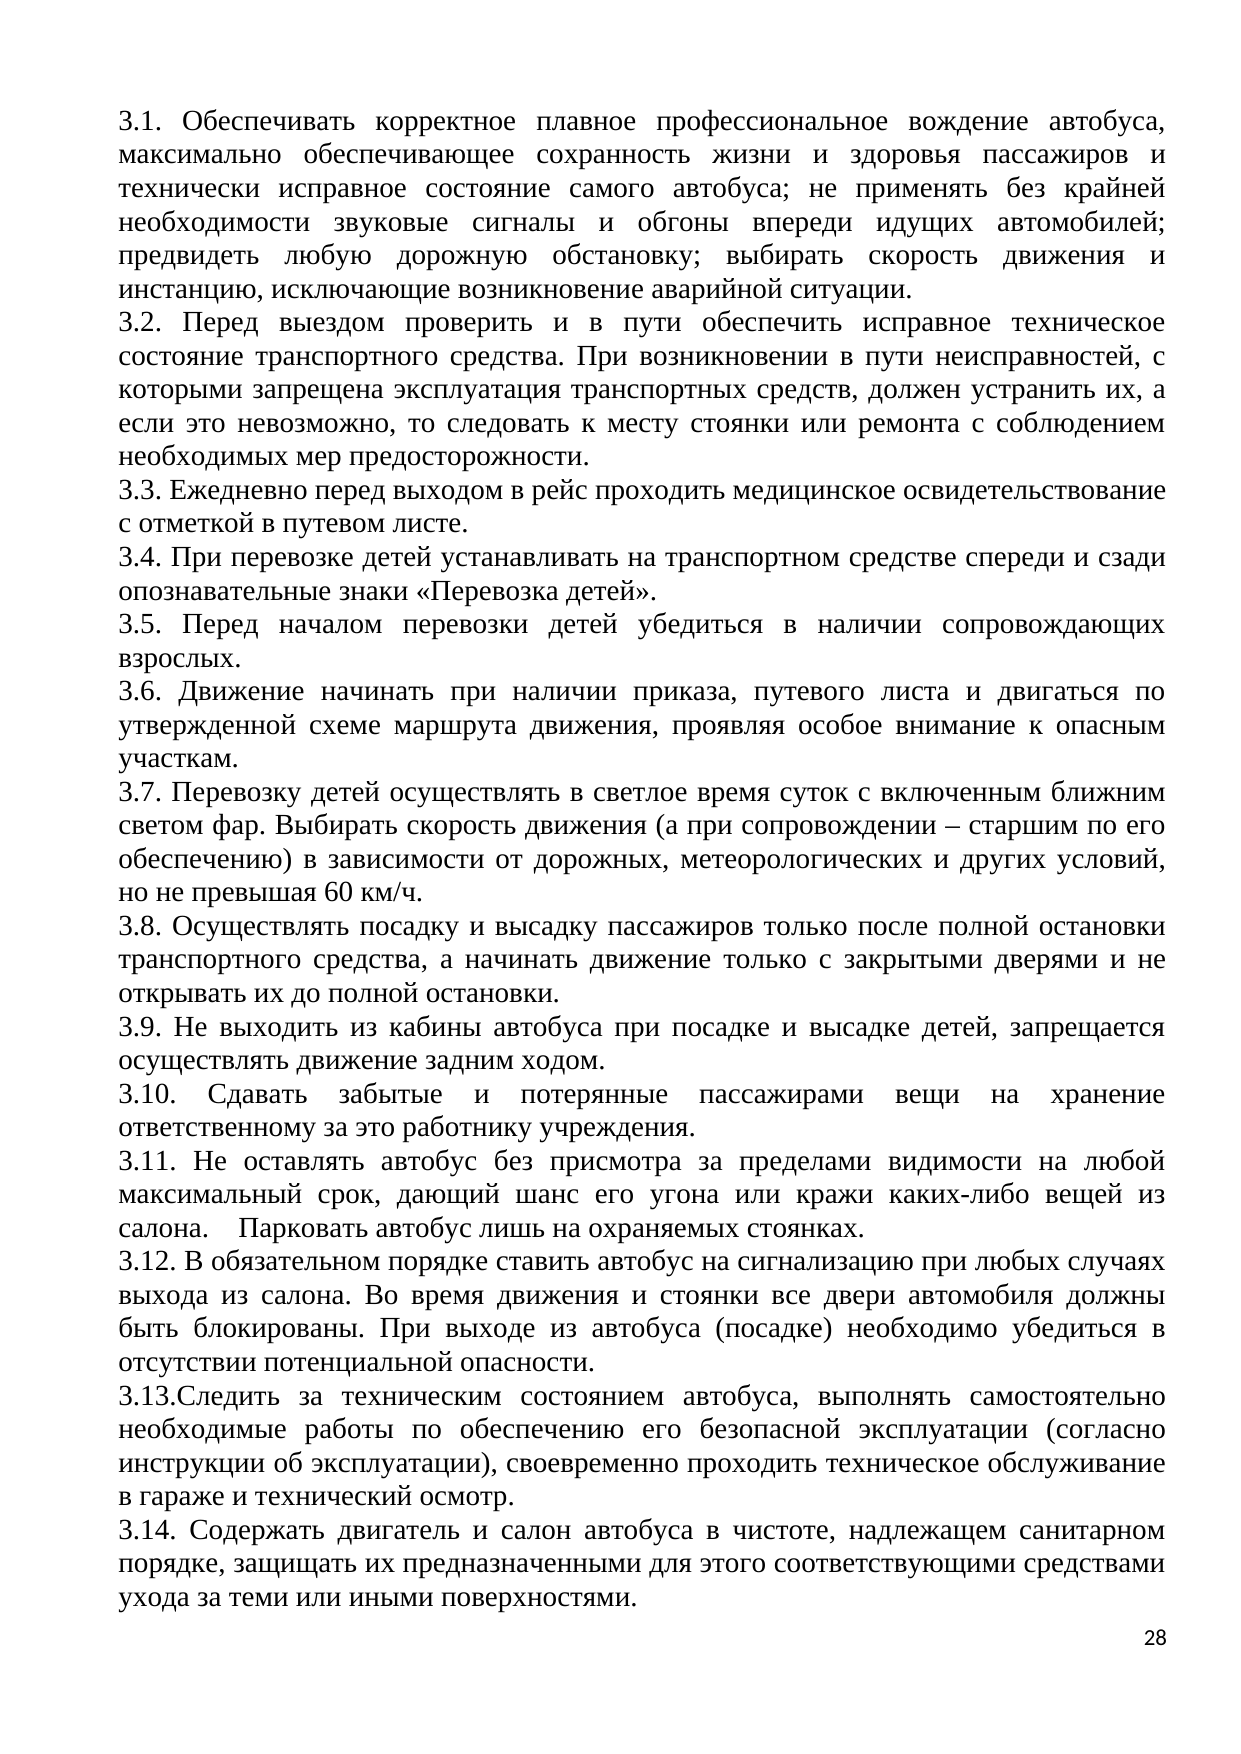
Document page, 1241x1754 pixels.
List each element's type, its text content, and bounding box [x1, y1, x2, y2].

text 3.5. Перед началом перевозки детей убедиться в наличии сопровождающих взрослых. [118, 606, 1167, 673]
text 3.2. Перед выездом проверить и в пути обеспечить исправное техническое состояние транспортного средства. При возникновении в пути неисправностей, с которыми запрещена эксплуатация транспортных средств, должен устранить их, а если это невозможно, то следовать к месту стоянки или ремонта с соблюдением необходимых мер предосторожности. [118, 304, 1167, 472]
text 3.14. Содержать двигатель и салон автобуса в чистоте, надлежащем санитарном порядке, защищать их предназначенными для этого соответствующими средствами ухода за теми или иными поверхностями. [118, 1512, 1167, 1612]
text 3.10. Сдавать забытые и потерянные пассажирами вещи на хранение ответственному за это работнику учреждения. [118, 1076, 1167, 1143]
text 3.11. Не оставлять автобус без присмотра за пределами видимости на любой максимальный срок, дающий шанс его угона или кражи каких-либо вещей из салона. Парковать автобус лишь на охраняемых стоянках. [118, 1143, 1167, 1243]
text 3.9. Не выходить из кабины автобуса при посадке и высадке детей, запрещается осуществлять движение задним ходом. [118, 1009, 1167, 1076]
text 3.13.Следить за техническим состоянием автобуса, выполнять самостоятельно необходимые работы по обеспечению его безопасной эксплуатации (согласно инструкции об эксплуатации), своевременно проходить техническое обслуживание в гараже и технический осмотр. [118, 1378, 1167, 1512]
text 3.12. В обязательном порядке ставить автобус на сигнализацию при любых случаях выхода из салона. Во время движения и стоянки все двери автомобиля должны быть блокированы. При выходе из автобуса (посадке) необходимо убедиться в отсутствии потенциальной опасности. [118, 1243, 1167, 1378]
text 3.8. Осуществлять посадку и высадку пассажиров только после полной остановки транспортного средства, а начинать движение только с закрытыми дверями и не открывать их до полной остановки. [118, 908, 1167, 1009]
text 3.1. Обеспечивать корректное плавное профессиональное вождение автобуса, максимально обеспечивающее сохранность жизни и здоровья пассажиров и технически исправное состояние самого автобуса; не применять без крайней необходимости звуковые сигналы и обгоны впереди идущих автомобилей; предвидеть любую дорожную обстановку; выбирать скорость движения и инстанцию, исключающие возникновение аварийной ситуации. [118, 103, 1167, 304]
text 3.3. Ежедневно перед выходом в рейс проходить медицинское освидетельствование с отметкой в путевом листе. [118, 472, 1167, 539]
text 3.7. Перевозку детей осуществлять в светлое время суток с включенным ближним светом фар. Выбирать скорость движения (а при сопровождении – старшим по его обеспечению) в зависимости от дорожных, метеорологических и других условий, но не превышая . [118, 774, 1167, 908]
text 3.6. Движение начинать при наличии приказа, путевого листа и двигаться по утвержденной схеме маршрута движения, проявляя особое внимание к опасным участкам. [118, 673, 1167, 774]
text 3.4. При перевозке детей устанавливать на транспортном средстве спереди и сзади опознавательные знаки «Перевозка детей». [118, 539, 1167, 606]
